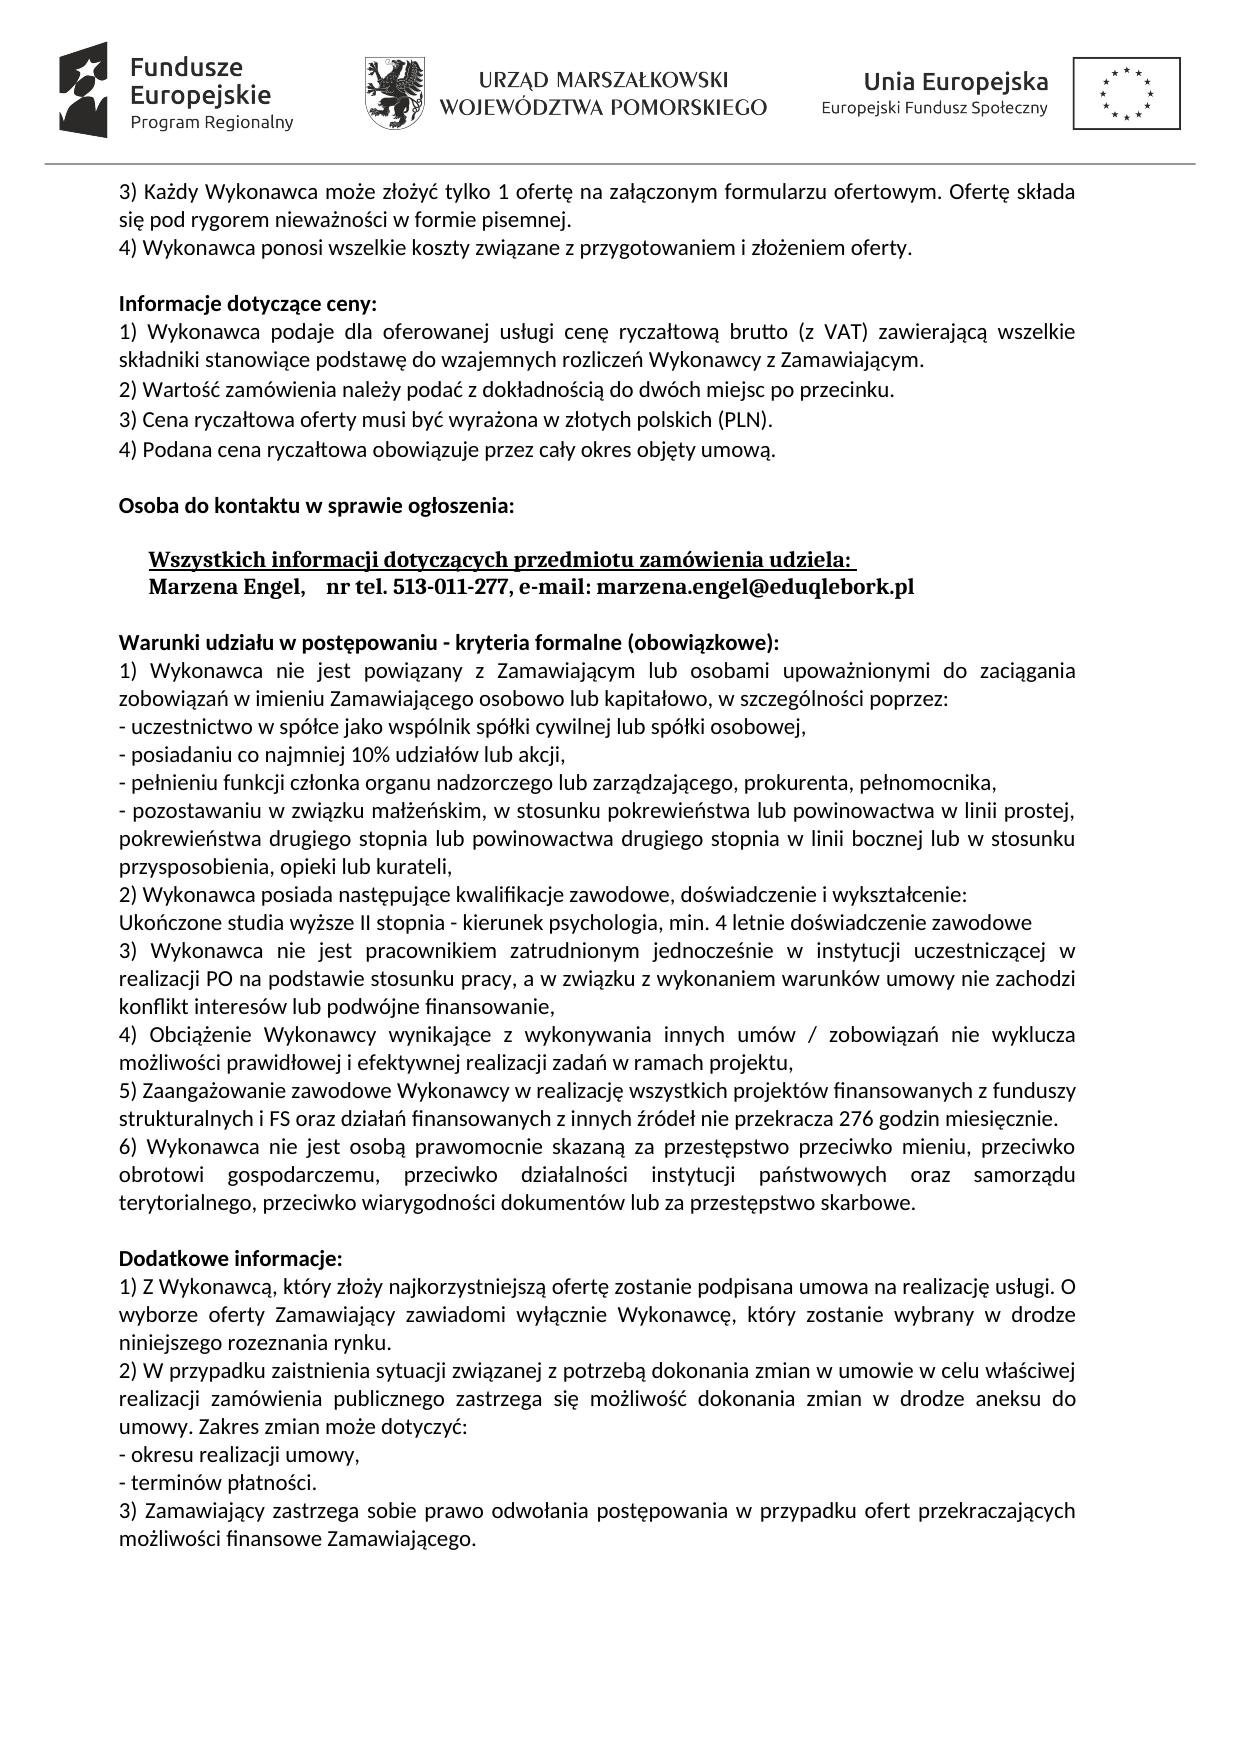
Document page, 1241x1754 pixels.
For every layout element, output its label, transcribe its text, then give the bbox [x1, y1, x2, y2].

text - terminów płatności. [119, 1468, 1077, 1496]
text 3) Zamawiający zastrzega sobie prawo odwołania postępowania w przypadku ofert przekraczających możliwości finansowe Zamawiającego. [119, 1496, 1077, 1552]
text 5) Zaangażowanie zawodowe Wykonawcy w realizację wszystkich projektów finansowanych z funduszy strukturalnych i FS oraz działań finansowanych z innych źródeł nie przekracza 276 godzin miesięcznie. [119, 1076, 1077, 1132]
text 2) Wykonawca posiada następujące kwalifikacje zawodowe, doświadczenie i wykształcenie: [119, 880, 1077, 908]
text - uczestnictwo w spółce jako wspólnik spółki cywilnej lub spółki osobowej, [119, 712, 1077, 740]
text 2) W przypadku zaistnienia sytuacji związanej z potrzebą dokonania zmian w umowie w celu właściwej realizacji zamówienia publicznego zastrzega się możliwość dokonania zmian w drodze aneksu do umowy. Zakres zmian może dotyczyć: [119, 1356, 1077, 1440]
text Informacje dotyczące ceny: [119, 289, 1077, 317]
text Wszystkich informacji dotyczących przedmiotu zamówienia udziela: [148, 547, 1077, 573]
text 3) Wykonawca nie jest pracownikiem zatrudnionym jednocześnie w instytucji uczestniczącej w realizacji PO na podstawie stosunku pracy, a w związku z wykonaniem warunków umowy nie zachodzi konflikt interesów lub podwójne finansowanie, [119, 936, 1077, 1020]
text 2) Wartość zamówienia należy podać z dokładnością do dwóch miejsc po przecinku. [119, 375, 1077, 403]
text 3) Cena ryczałtowa oferty musi być wyrażona w złotych polskich (PLN). [119, 405, 1077, 433]
text 1) Z Wykonawcą, który złoży najkorzystniejszą ofertę zostanie podpisana umowa na realizację usługi. O wyborze oferty Zamawiający zawiadomi wyłącznie Wykonawcę, który zostanie wybrany w drodze niniejszego rozeznania rynku. [119, 1272, 1077, 1356]
text Osoba do kontaktu w sprawie ogłoszenia: [119, 491, 1077, 519]
text Marzena Engel, nr tel. 513-011-277, e-mail: marzena.engel@eduqlebork.pl [148, 573, 1077, 600]
text 4) Podana cena ryczałtowa obowiązuje przez cały okres objęty umową. [119, 435, 1077, 463]
text 1) Wykonawca podaje dla oferowanej usługi cenę ryczałtową brutto (z VAT) zawierającą wszelkie składniki stanowiące podstawę do wzajemnych rozliczeń Wykonawcy z Zamawiającym. [119, 317, 1077, 373]
text - posiadaniu co najmniej 10% udziałów lub akcji, [119, 740, 1077, 768]
text - okresu realizacji umowy, [119, 1440, 1077, 1468]
text 4) Obciążenie Wykonawcy wynikające z wykonywania innych umów / zobowiązań nie wyklucza możliwości prawidłowej i efektywnej realizacji zadań w ramach projektu, [119, 1020, 1077, 1076]
text 1) Wykonawca nie jest powiązany z Zamawiającym lub osobami upoważnionymi do zaciągania zobowiązań w imieniu Zamawiającego osobowo lub kapitałowo, w szczególności poprzez: [119, 656, 1077, 712]
text Dodatkowe informacje: [119, 1244, 1077, 1272]
text 4) Wykonawca ponosi wszelkie koszty związane z przygotowaniem i złożeniem oferty. [119, 233, 1077, 261]
text - pełnieniu funkcji członka organu nadzorczego lub zarządzającego, prokurenta, pełnomocnika, [119, 768, 1077, 796]
text Warunki udziału w postępowaniu - kryteria formalne (obowiązkowe): [119, 628, 1077, 656]
text - pozostawaniu w związku małżeńskim, w stosunku pokrewieństwa lub powinowactwa w linii prostej, pokrewieństwa drugiego stopnia lub powinowactwa drugiego stopnia w linii bocznej lub w stosunku przysposobienia, opieki lub kurateli, [119, 796, 1077, 880]
text 6) Wykonawca nie jest osobą prawomocnie skazaną za przestępstwo przeciwko mieniu, przeciwko obrotowi gospodarczemu, przeciwko działalności instytucji państwowych oraz samorządu terytorialnego, przeciwko wiarygodności dokumentów lub za przestępstwo skarbowe. [119, 1132, 1077, 1216]
picture [44, 41, 1196, 165]
text 3) Każdy Wykonawca może złożyć tylko 1 ofertę na załączonym formularzu ofertowym. Ofertę składa się pod rygorem nieważności w formie pisemnej. [119, 177, 1077, 233]
text Ukończone studia wyższe II stopnia - kierunek psychologia, min. 4 letnie doświadczenie zawodowe [119, 908, 1077, 936]
